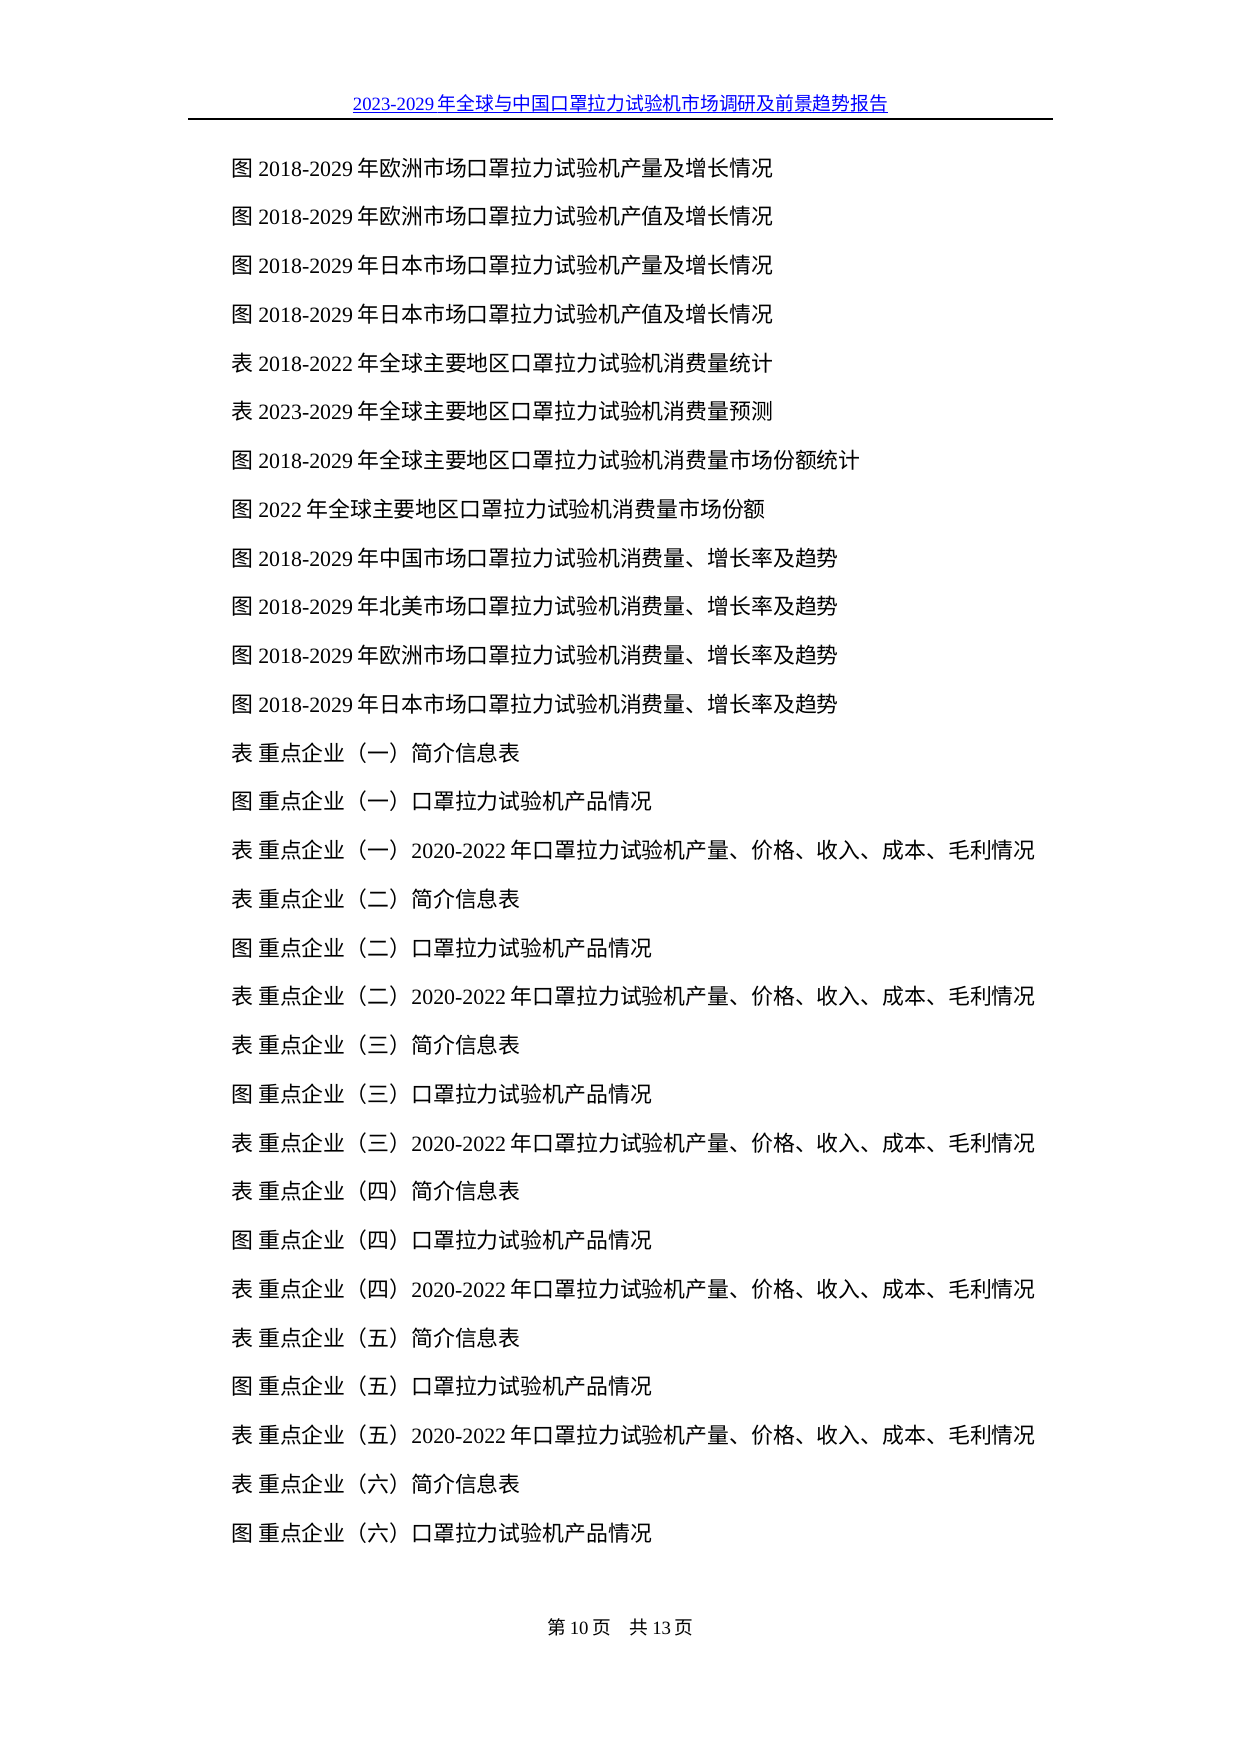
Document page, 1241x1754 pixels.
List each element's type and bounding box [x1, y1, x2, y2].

text [187, 150, 1053, 1548]
